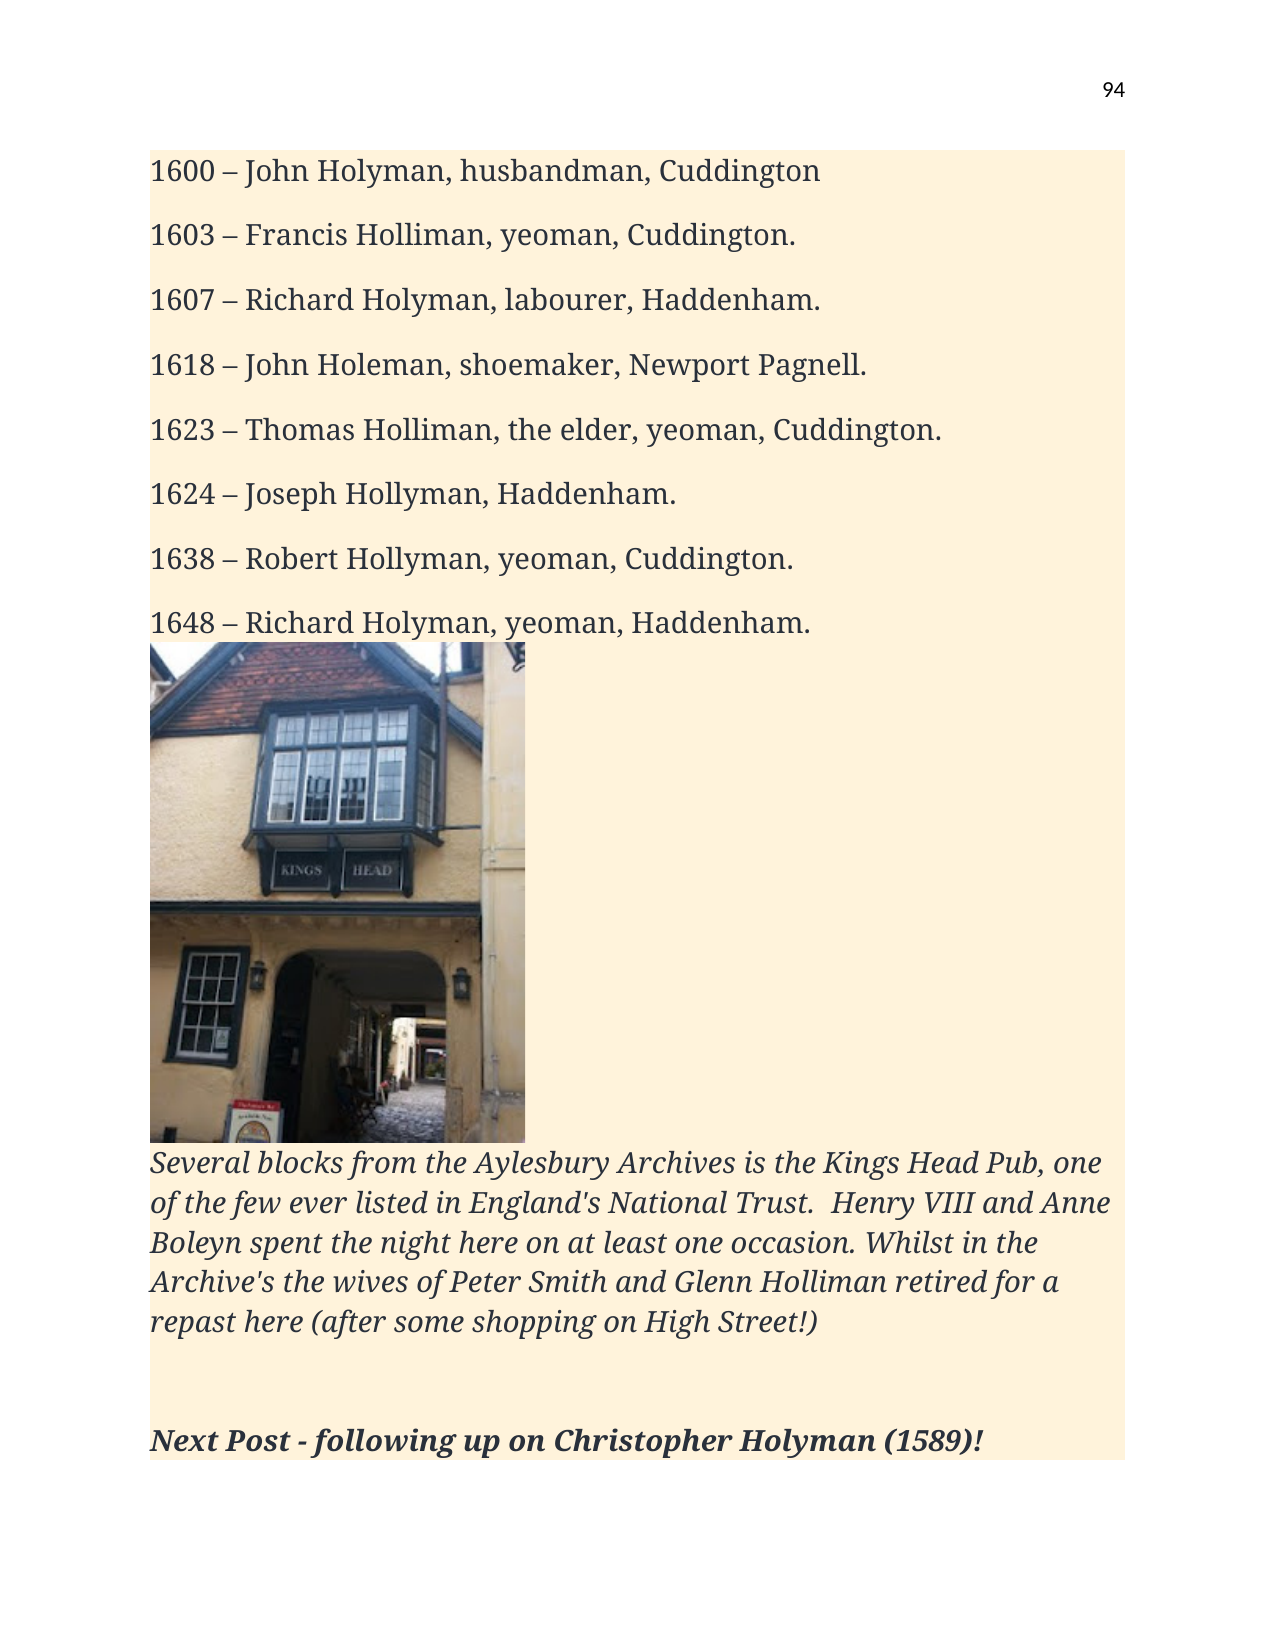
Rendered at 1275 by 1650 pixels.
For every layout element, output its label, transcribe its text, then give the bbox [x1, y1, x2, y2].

text 1623 – Thomas Holliman, the elder, yeoman, Cuddington. [150, 409, 1125, 448]
text 1603 – Francis Holliman, yeoman, Cuddington. [150, 215, 1125, 254]
text 1618 – John Holeman, shoemaker, Newport Pagnell. [150, 344, 1125, 384]
text 1638 – Robert Hollyman, yeoman, Cuddington. [150, 538, 1125, 578]
text 1607 – Richard Holyman, labourer, Haddenham. [150, 279, 1125, 319]
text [150, 1142, 1125, 1460]
text 1624 – Joseph Hollyman, Haddenham. [150, 473, 1125, 513]
picture [150, 642, 525, 1143]
text 1648 – Richard Holyman, yeoman, Haddenham. [150, 603, 1125, 642]
text 1600 – John Holyman, husbandman, Cuddington [150, 150, 1125, 190]
